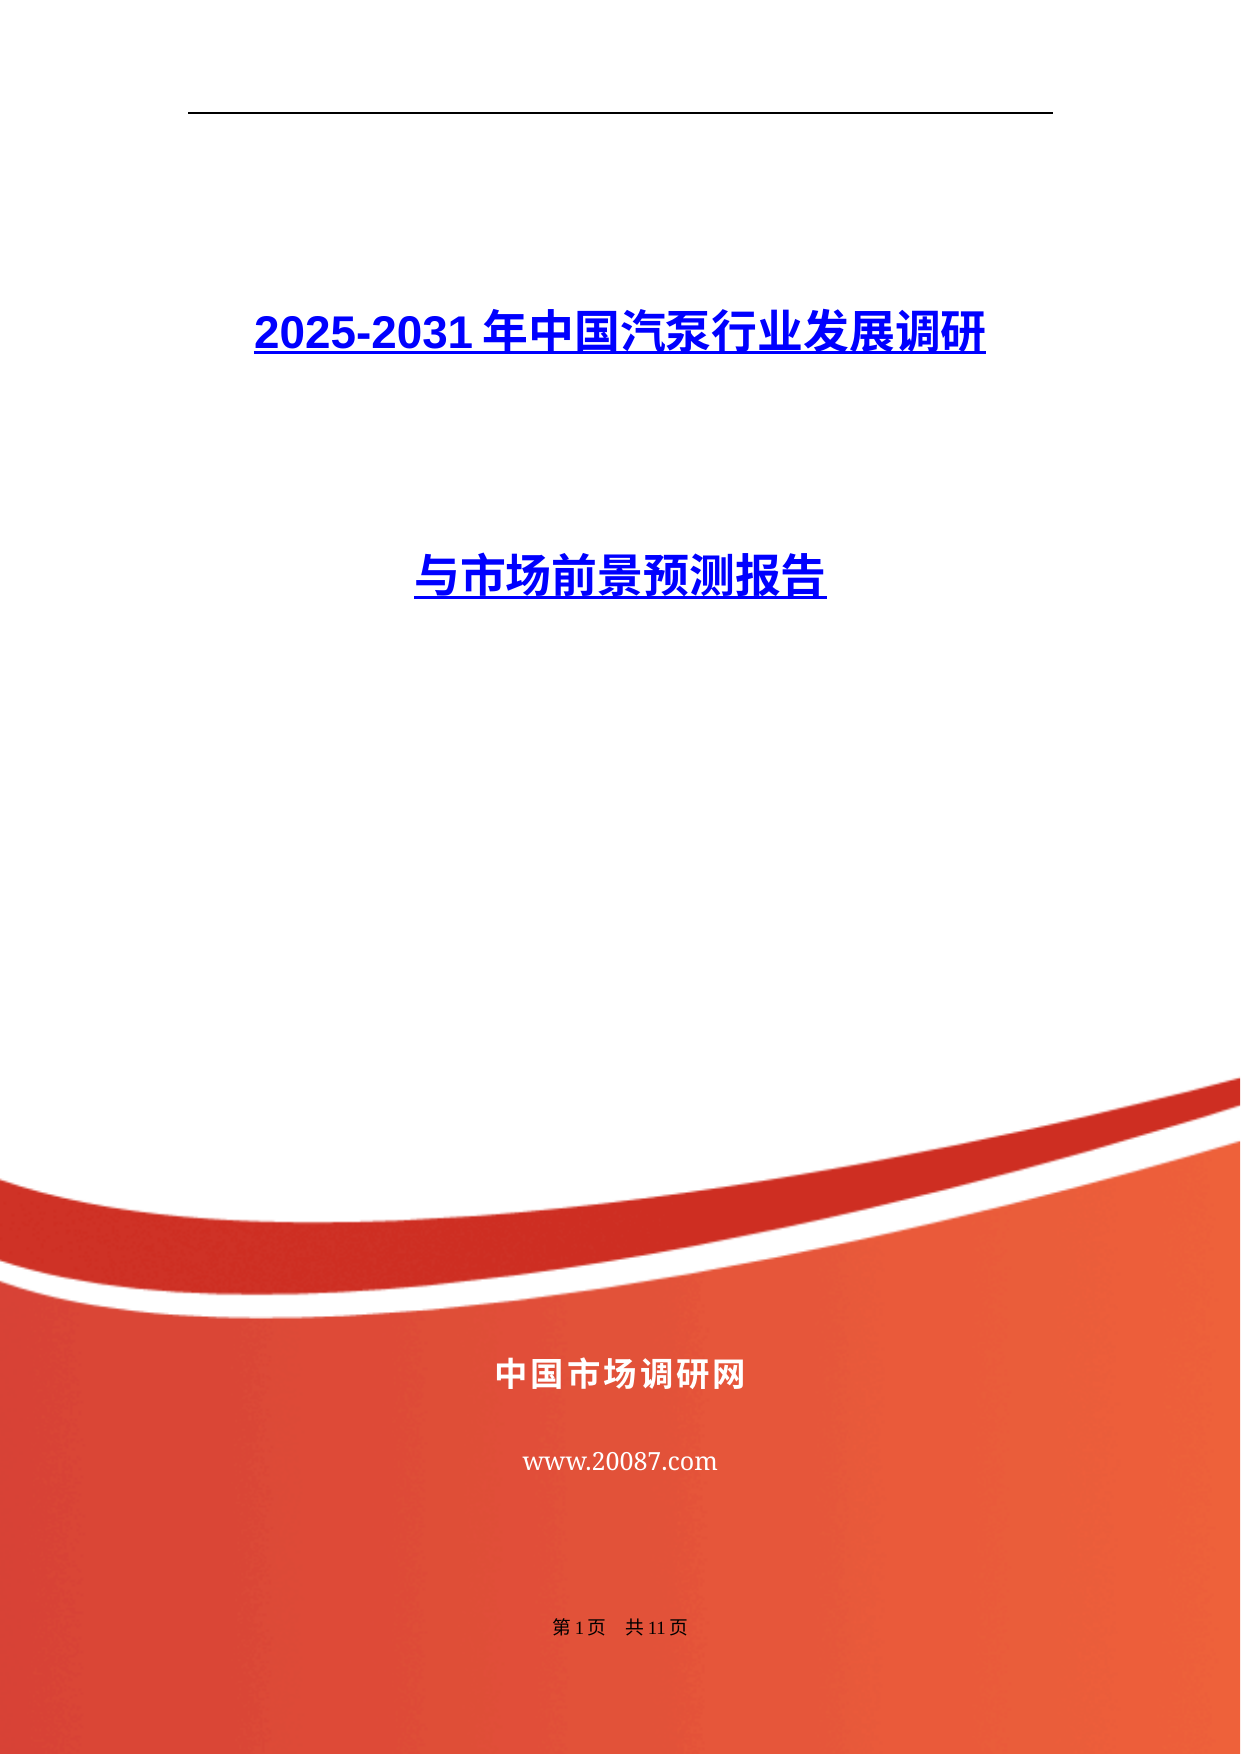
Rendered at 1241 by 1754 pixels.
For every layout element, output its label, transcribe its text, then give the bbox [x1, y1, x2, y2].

picture [0, 1006, 1241, 1754]
table_header 2025-2031年中国汽泵行业发展调研与市场前景预测报告 [188, 207, 1053, 773]
subtitle 中国市场调研网 [187, 1339, 1053, 1404]
text www.20087.com [187, 1428, 1053, 1493]
